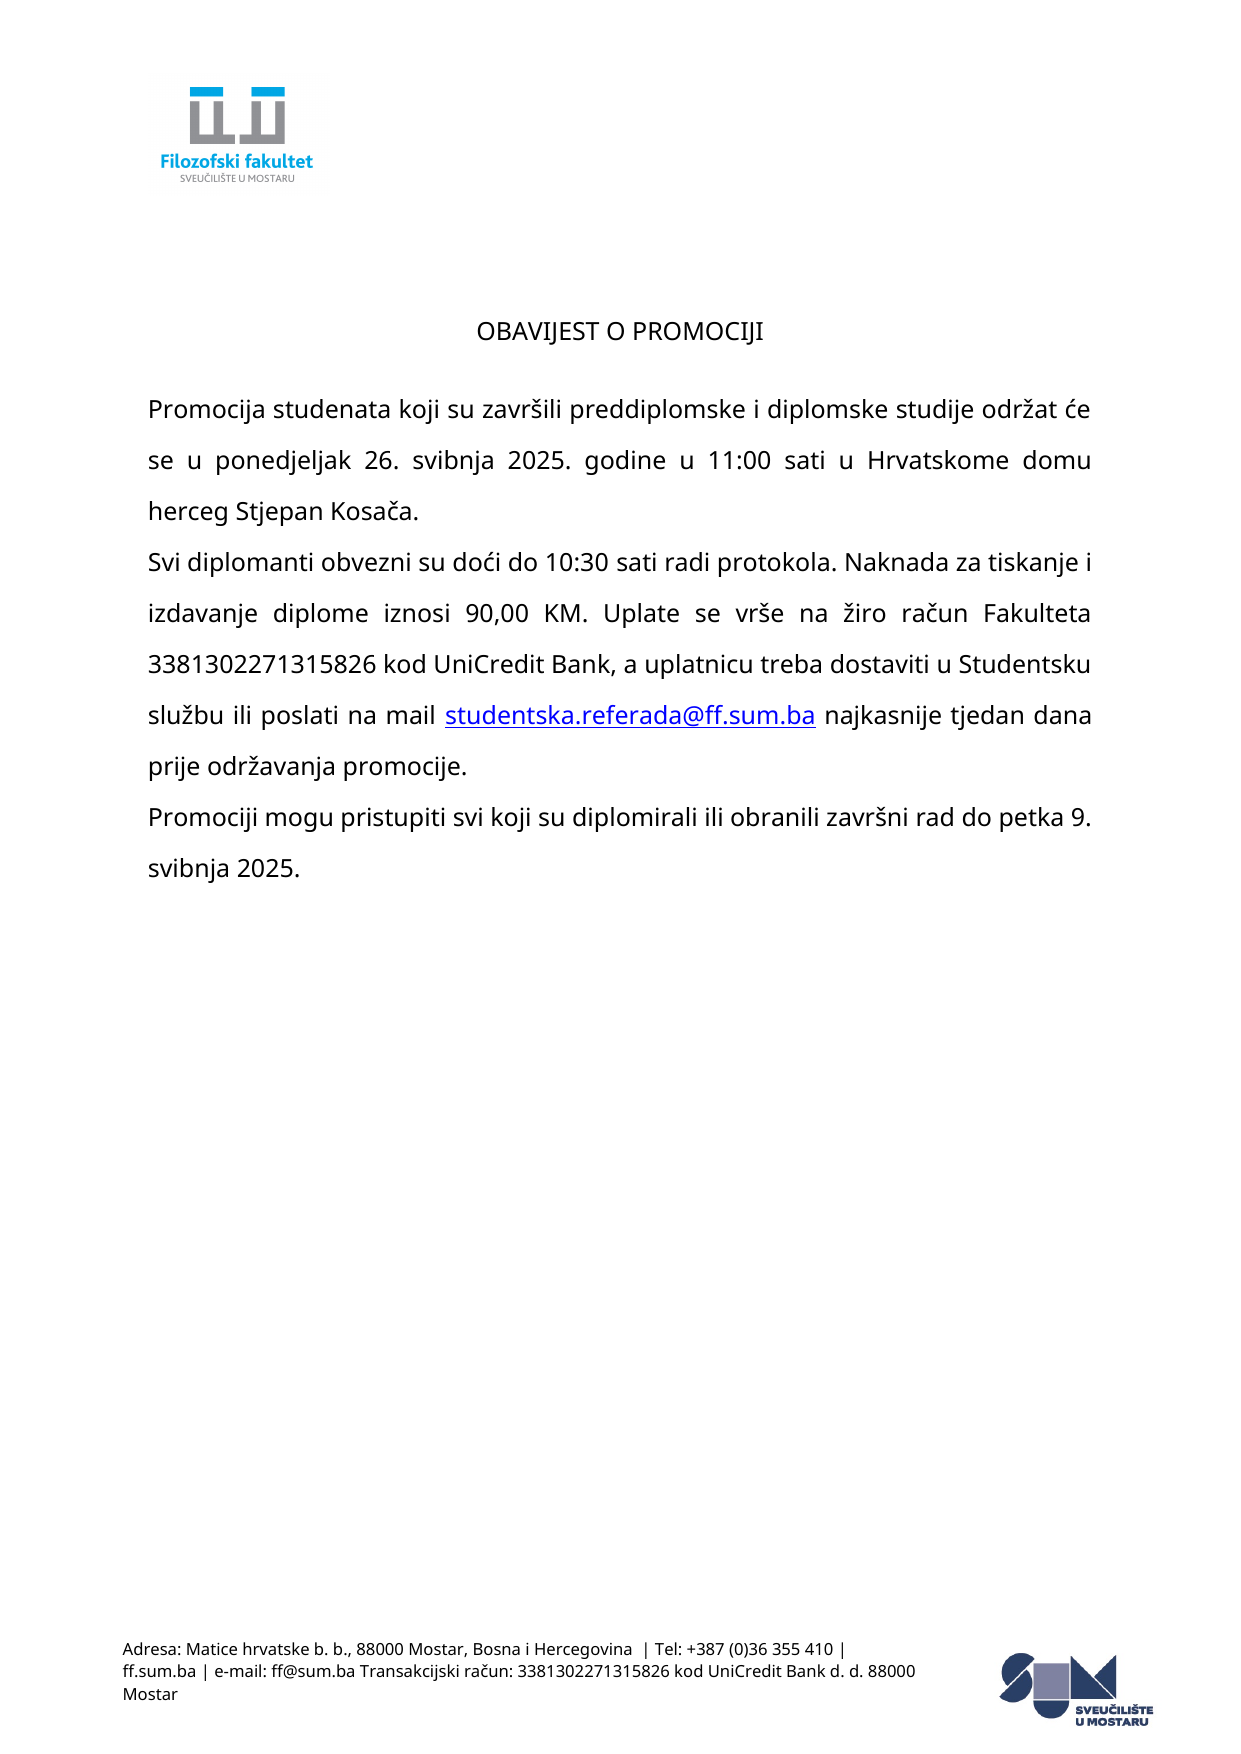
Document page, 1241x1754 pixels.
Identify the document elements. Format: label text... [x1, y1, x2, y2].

picture [147, 73, 331, 196]
picture [985, 1625, 1169, 1731]
text Svi diplomanti obvezni su doći do 10:30 sati radi protokola. Naknada za tiskanje i izdavanje diplome iznosi 90,00 KM. Uplate se vrše na žiro račun Fakulteta 3381302271315826 kod UniCredit Bank, a uplatnicu treba dostaviti u Studentsku službu ili poslati na mail studentska.referada@ff.sum.ba najkasnije tjedan dana prije održavanja promocije. [148, 544, 1093, 783]
text Promocija studenata koji su završili preddiplomske i diplomske studije održat će se u ponedjeljak 26. svibnja 2025. godine u 11:00 sati u Hrvatskome domu herceg Stjepan Kosača. [148, 391, 1093, 528]
text OBAVIJEST O PROMOCIJI [148, 313, 1093, 347]
text Promociji mogu pristupiti svi koji su diplomirali ili obranili završni rad do petka 9. svibnja 2025. [148, 800, 1093, 885]
